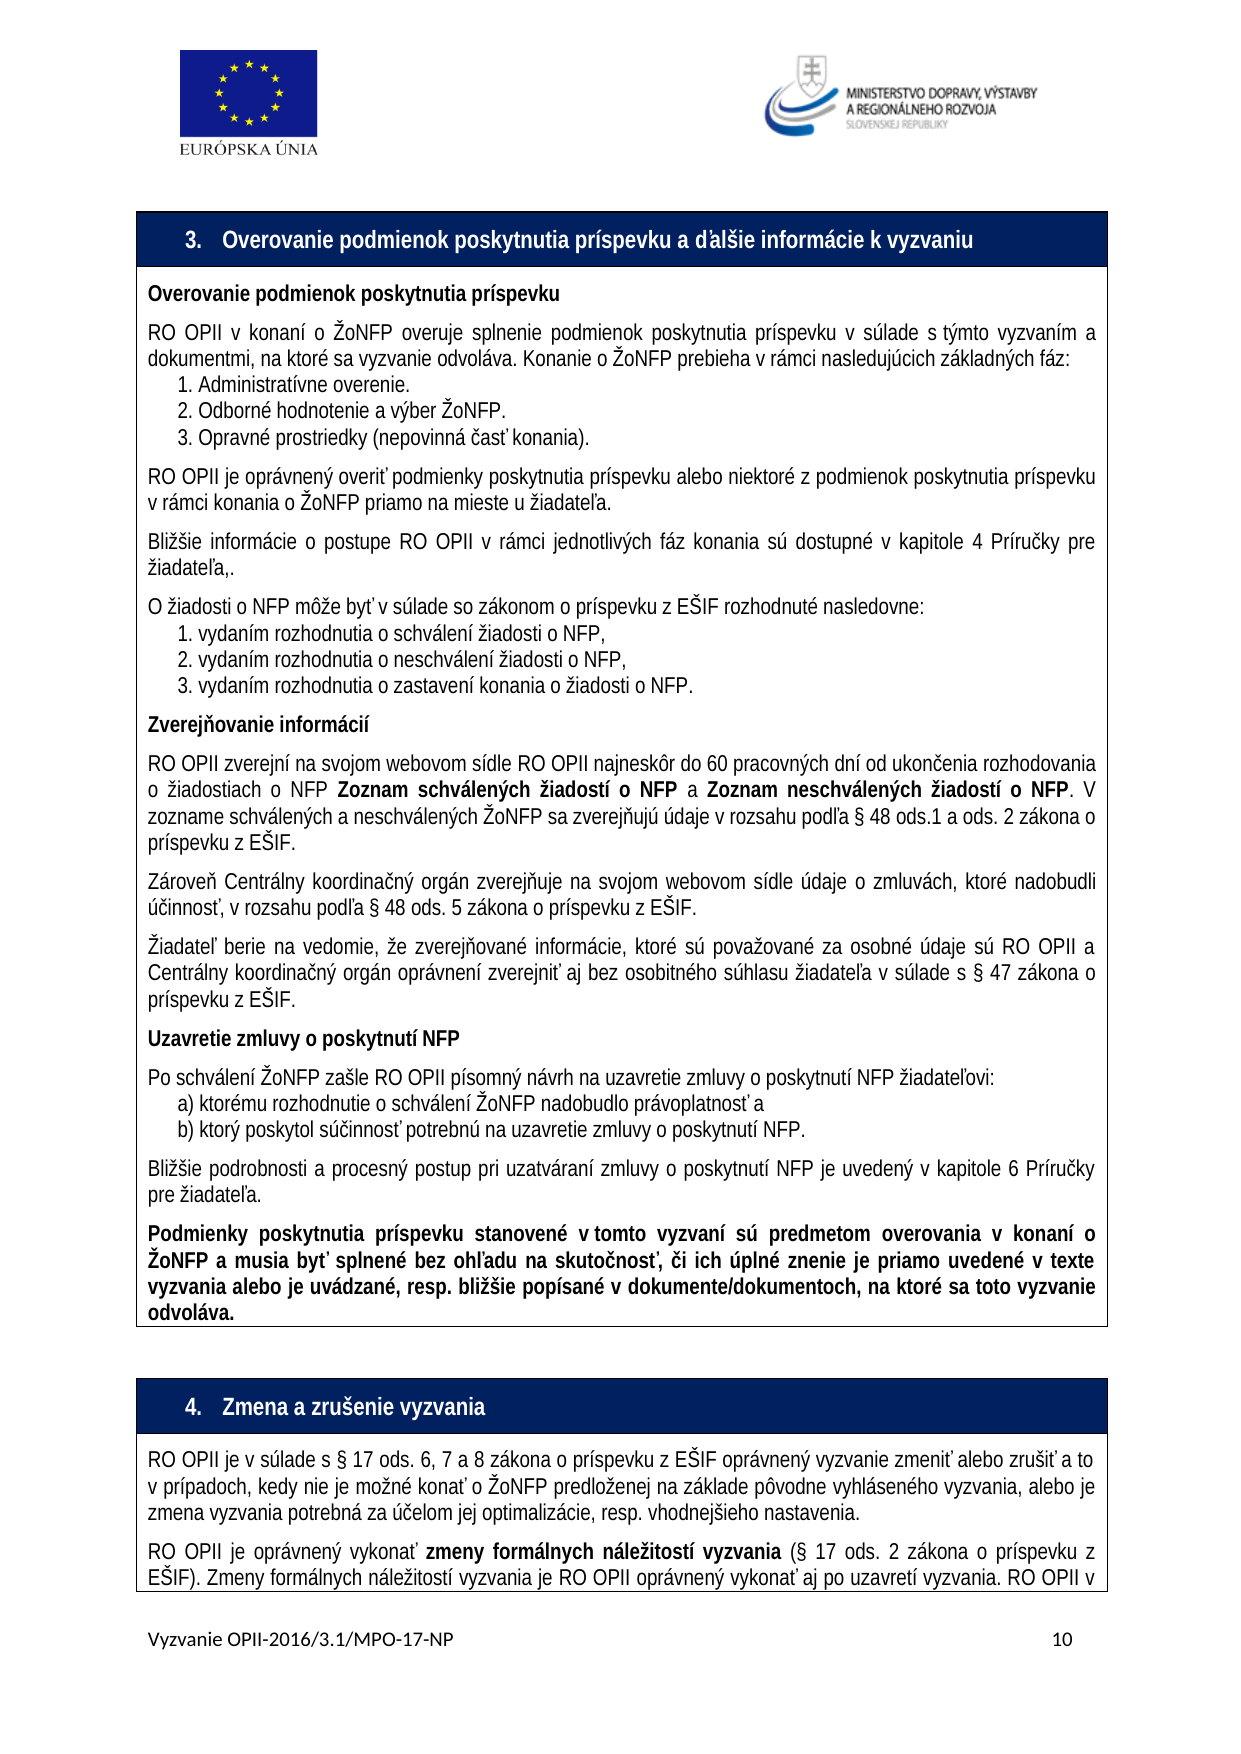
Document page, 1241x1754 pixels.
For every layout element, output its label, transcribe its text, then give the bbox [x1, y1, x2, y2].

table_cell Overovanie podmienok poskytnutia príspevku RO OPII v konaní o ŽoNFP overuje splnenie podmienok poskytnutia príspevku v súlade s týmto vyzvaním a dokumentmi, na ktoré sa vyzvanie odvoláva. Konanie o ŽoNFP prebieha v rámci nasledujúcich základných fáz: 1. Administratívne overenie. 2. Odborné hodnotenie a výber ŽoNFP. 3. Opravné prostriedky (nepovinná časť konania). RO OPII je oprávnený overiť podmienky poskytnutia príspevku alebo niektoré z podmienok poskytnutia príspevku v rámci konania o ŽoNFP priamo na mieste u žiadateľa. Bližšie informácie o postupe RO OPII v rámci jednotlivých fáz konania sú dostupné v kapitole 4 Príručky pre žiadateľa,. O žiadosti o NFP môže byť v súlade so zákonom o príspevku z EŠIF rozhodnuté nasledovne: 1. vydaním rozhodnutia o schválení žiadosti o NFP, 2. vydaním rozhodnutia o neschválení žiadosti o NFP, 3. vydaním rozhodnutia o zastavení konania o žiadosti o NFP. Zverejňovanie informácií RO OPII zverejní na svojom webovom sídle RO OPII najneskôr do 60 pracovných dní od ukončenia rozhodovania o žiadostiach o NFP Zoznam schválených žiadostí o NFP a Zoznam neschválených žiadostí o NFP. V zozname schválených a neschválených ŽoNFP sa zverejňujú údaje v rozsahu podľa § 48 ods.1 a ods. 2 zákona o príspevku z EŠIF. Zároveň Centrálny koordinačný orgán zverejňuje na svojom webovom sídle údaje o zmluvách, ktoré nadobudli účinnosť, v rozsahu podľa § 48 ods. 5 zákona o príspevku z EŠIF. Žiadateľ berie na vedomie, že zverejňované informácie, ktoré sú považované za osobné údaje sú RO OPII a Centrálny koordinačný orgán oprávnení zverejniť aj bez osobitného súhlasu žiadateľa v súlade s § 47 zákona o príspevku z EŠIF. Uzavretie zmluvy o poskytnutí NFP Po schválení ŽoNFP zašle RO OPII písomný návrh na uzavretie zmluvy o poskytnutí NFP žiadateľovi: a) ktorému rozhodnutie o schválení ŽoNFP nadobudlo právoplatnosť a b) ktorý poskytol súčinnosť potrebnú na uzavretie zmluvy o poskytnutí NFP. Bližšie podrobnosti a procesný postup pri uzatváraní zmluvy o poskytnutí NFP je uvedený v kapitole 6 Príručky pre žiadateľa. Podmienky poskytnutia príspevku stanovené v tomto vyzvaní sú predmetom overovania v konaní o ŽoNFP a musia byť splnené bez ohľadu na skutočnosť, či ich úplné znenie je priamo uvedené v texte vyzvania alebo je uvádzané, resp. bližšie popísané v dokumente/dokumentoch, na ktoré sa toto vyzvanie odvoláva. [137, 267, 1107, 1326]
table_header Overovanie podmienok poskytnutia príspevku a ďalšie informácie k vyzvaniu [137, 213, 1107, 266]
picture [179, 50, 318, 155]
table_header Zmena a zrušenie vyzvania [137, 1379, 1107, 1433]
picture [757, 50, 1043, 149]
